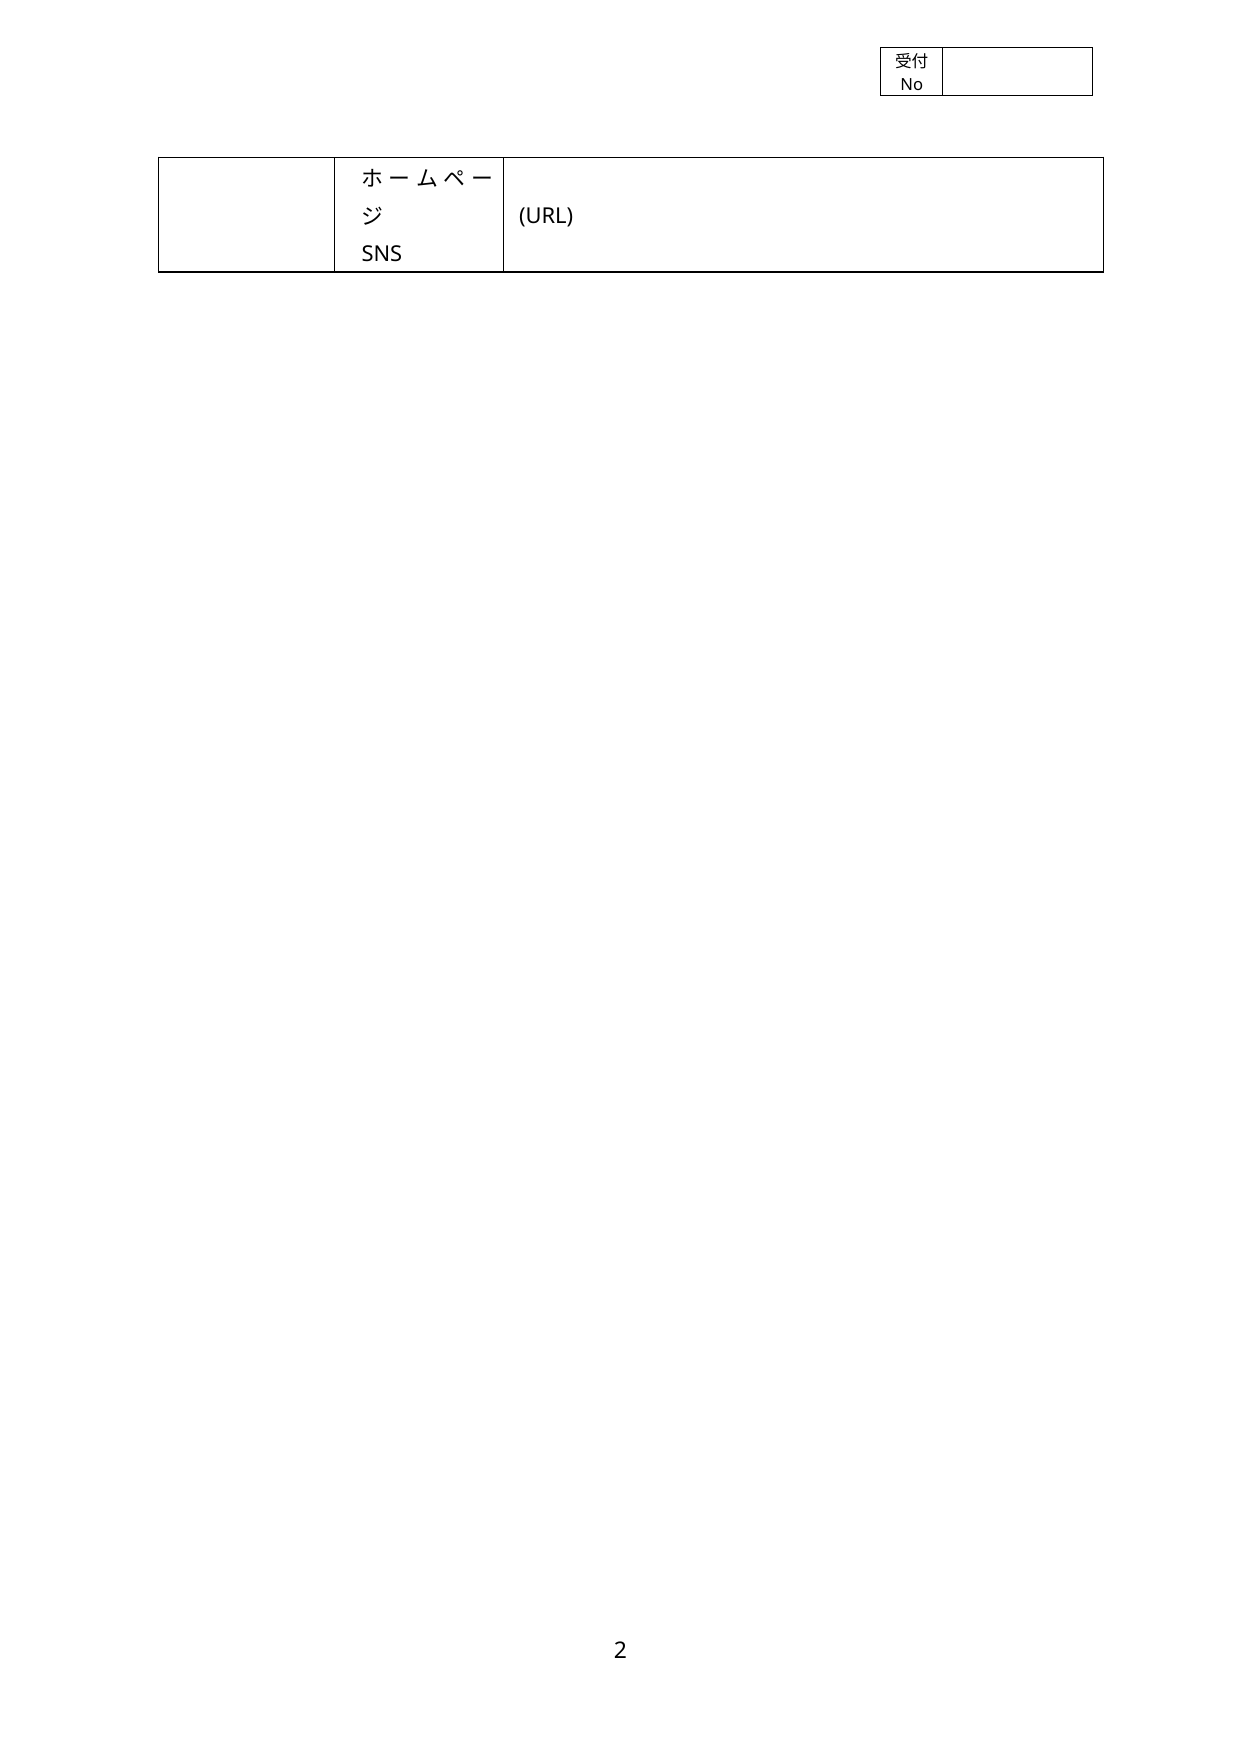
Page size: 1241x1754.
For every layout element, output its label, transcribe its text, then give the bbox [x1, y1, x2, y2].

table_cell (URL) [504, 158, 1103, 271]
table_cell ホームページ SNS [335, 158, 503, 271]
